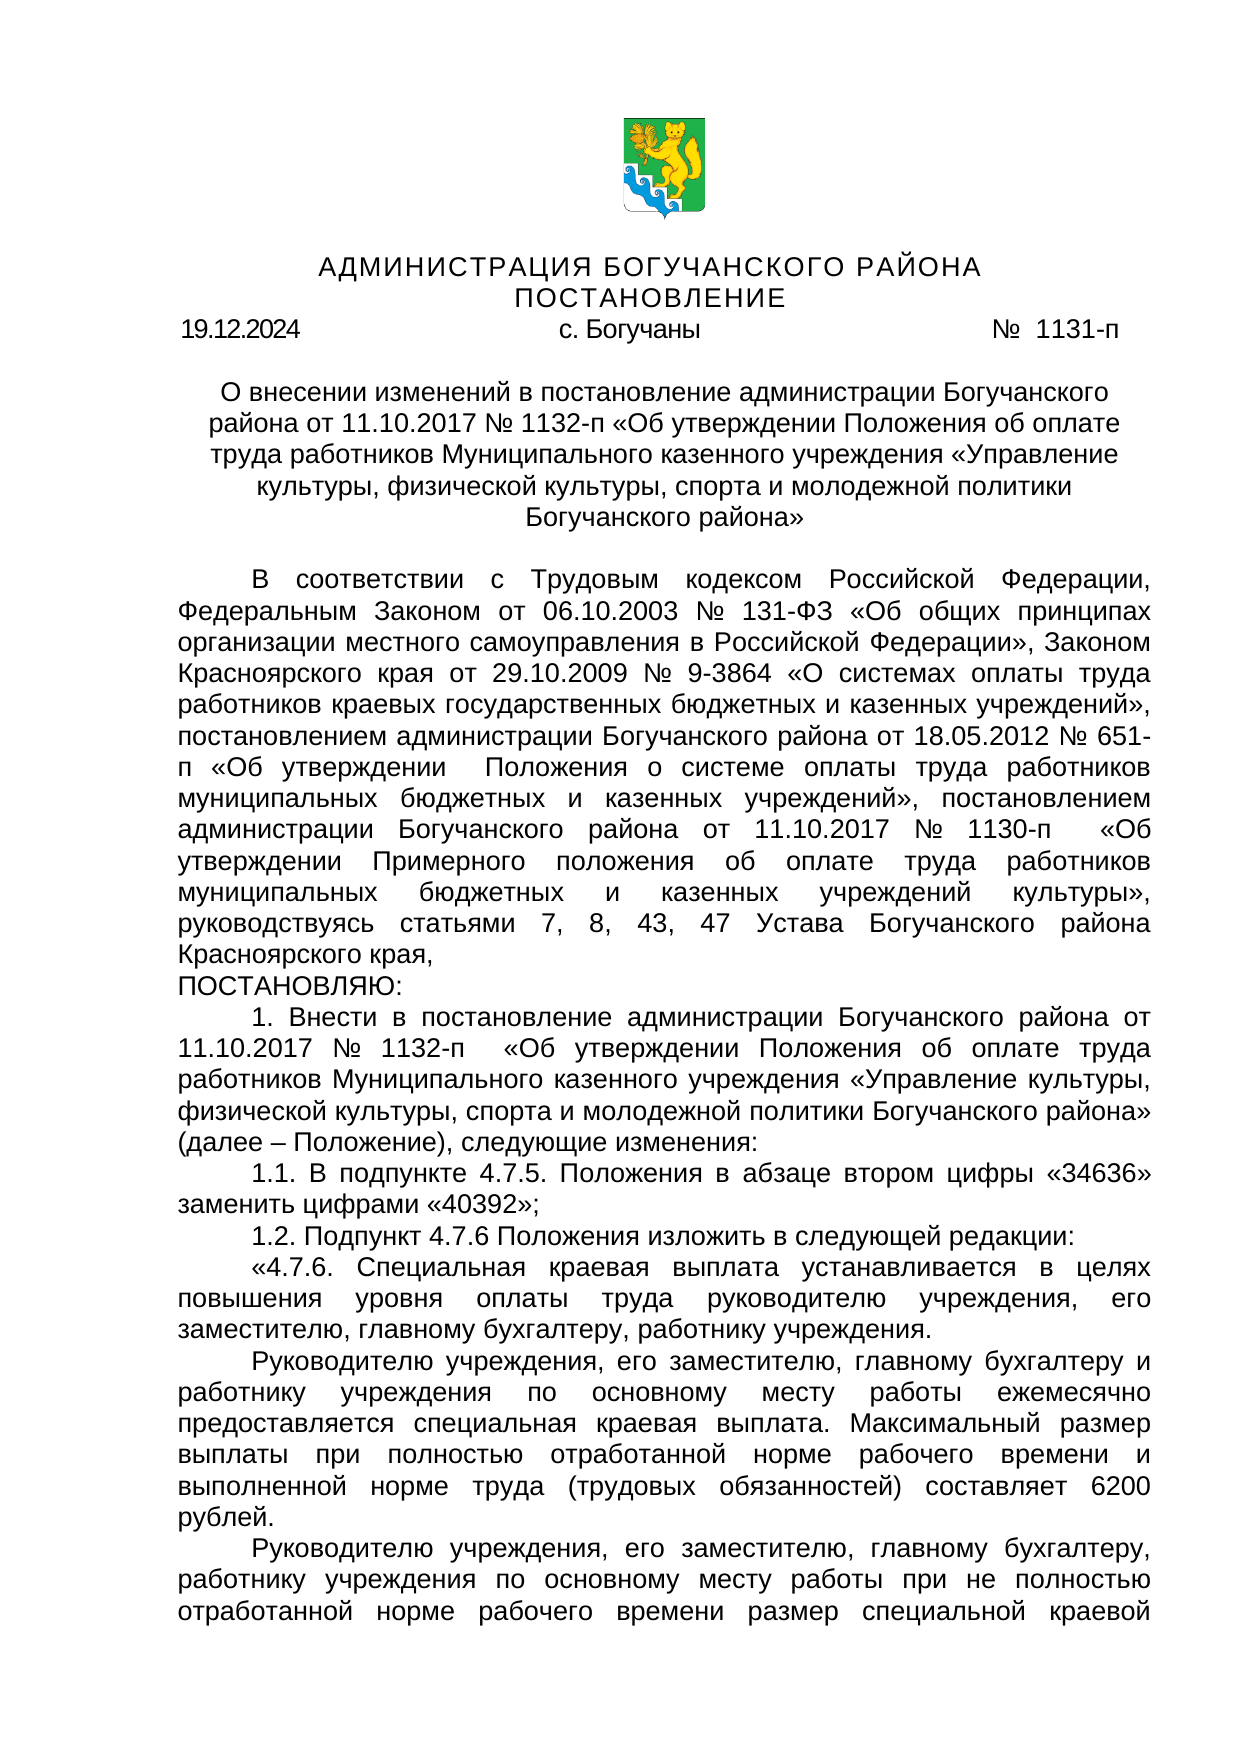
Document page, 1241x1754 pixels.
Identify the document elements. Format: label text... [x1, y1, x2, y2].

text ПОСТАНОВЛЯЮ: [177, 970, 1122, 1001]
text ПОСТАНОВЛЕНИЕ [177, 282, 1122, 313]
text 1. Внести в постановление администрации Богучанского района от 11.10.2017 № 1132-п «Об утверждении Положения об оплате труда работников Муниципального казенного учреждения «Управление культуры, физической культуры, спорта и молодежной политики Богучанского района» (далее – Положение), следующие изменения: [177, 1001, 1152, 1157]
text О внесении изменений в постановление администрации Богучанского района от 11.10.2017 № 1132-п «Об утверждении Положения об оплате труда работников Муниципального казенного учреждения «Управление культуры, физической культуры, спорта и молодежной политики Богучанского района» [177, 376, 1152, 532]
text 1.1. В подпункте 4.7.5. Положения в абзаце втором цифры «34636» заменить цифрами «40392»; [177, 1157, 1152, 1220]
picture [623, 118, 705, 220]
text АДМИНИСТРАЦИЯ БОГУЧАНСКОГО РАЙОНА [177, 251, 1122, 282]
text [177, 1532, 1152, 1626]
text В соответствии с Трудовым кодексом Российской Федерации, Федеральным Законом от 06.10.2003 № 131-ФЗ «Об общих принципах организации местного самоуправления в Российской Федерации», Законом Красноярского края от 29.10.2009 № 9-3864 «О системах оплаты труда работников краевых государственных бюджетных и казенных учреждений», постановлением администрации Богучанского района от 18.05.2012 № 651-п «Об утверждении Положения о системе оплаты труда работников муниципальных бюджетных и казенных учреждений», постановлением администрации Богучанского района от 11.10.2017 № 1130-п «Об утверждении Примерного положения об оплате труда работников муниципальных бюджетных и казенных учреждений культуры», руководствуясь статьями 7, 8, 43, 47 Устава Богучанского района Красноярского края, [177, 563, 1152, 970]
text Руководителю учреждения, его заместителю, главному бухгалтеру и работнику учреждения по основному месту работы ежемесячно предоставляется специальная краевая выплата. Максимальный размер выплаты при полностью отработанной норме рабочего времени и выполненной норме труда (трудовых обязанностей) составляет 6200 рублей. [177, 1345, 1152, 1532]
text 1.2. Подпункт 4.7.6 Положения изложить в следующей редакции: [177, 1220, 1152, 1251]
text 19.12.2024 с. Богучаны № 1131-п [177, 313, 1122, 345]
text «4.7.6. Специальная краевая выплата устанавливается в целях повышения уровня оплаты труда руководителю учреждения, его заместителю, главному бухгалтеру, работнику учреждения. [177, 1251, 1152, 1345]
